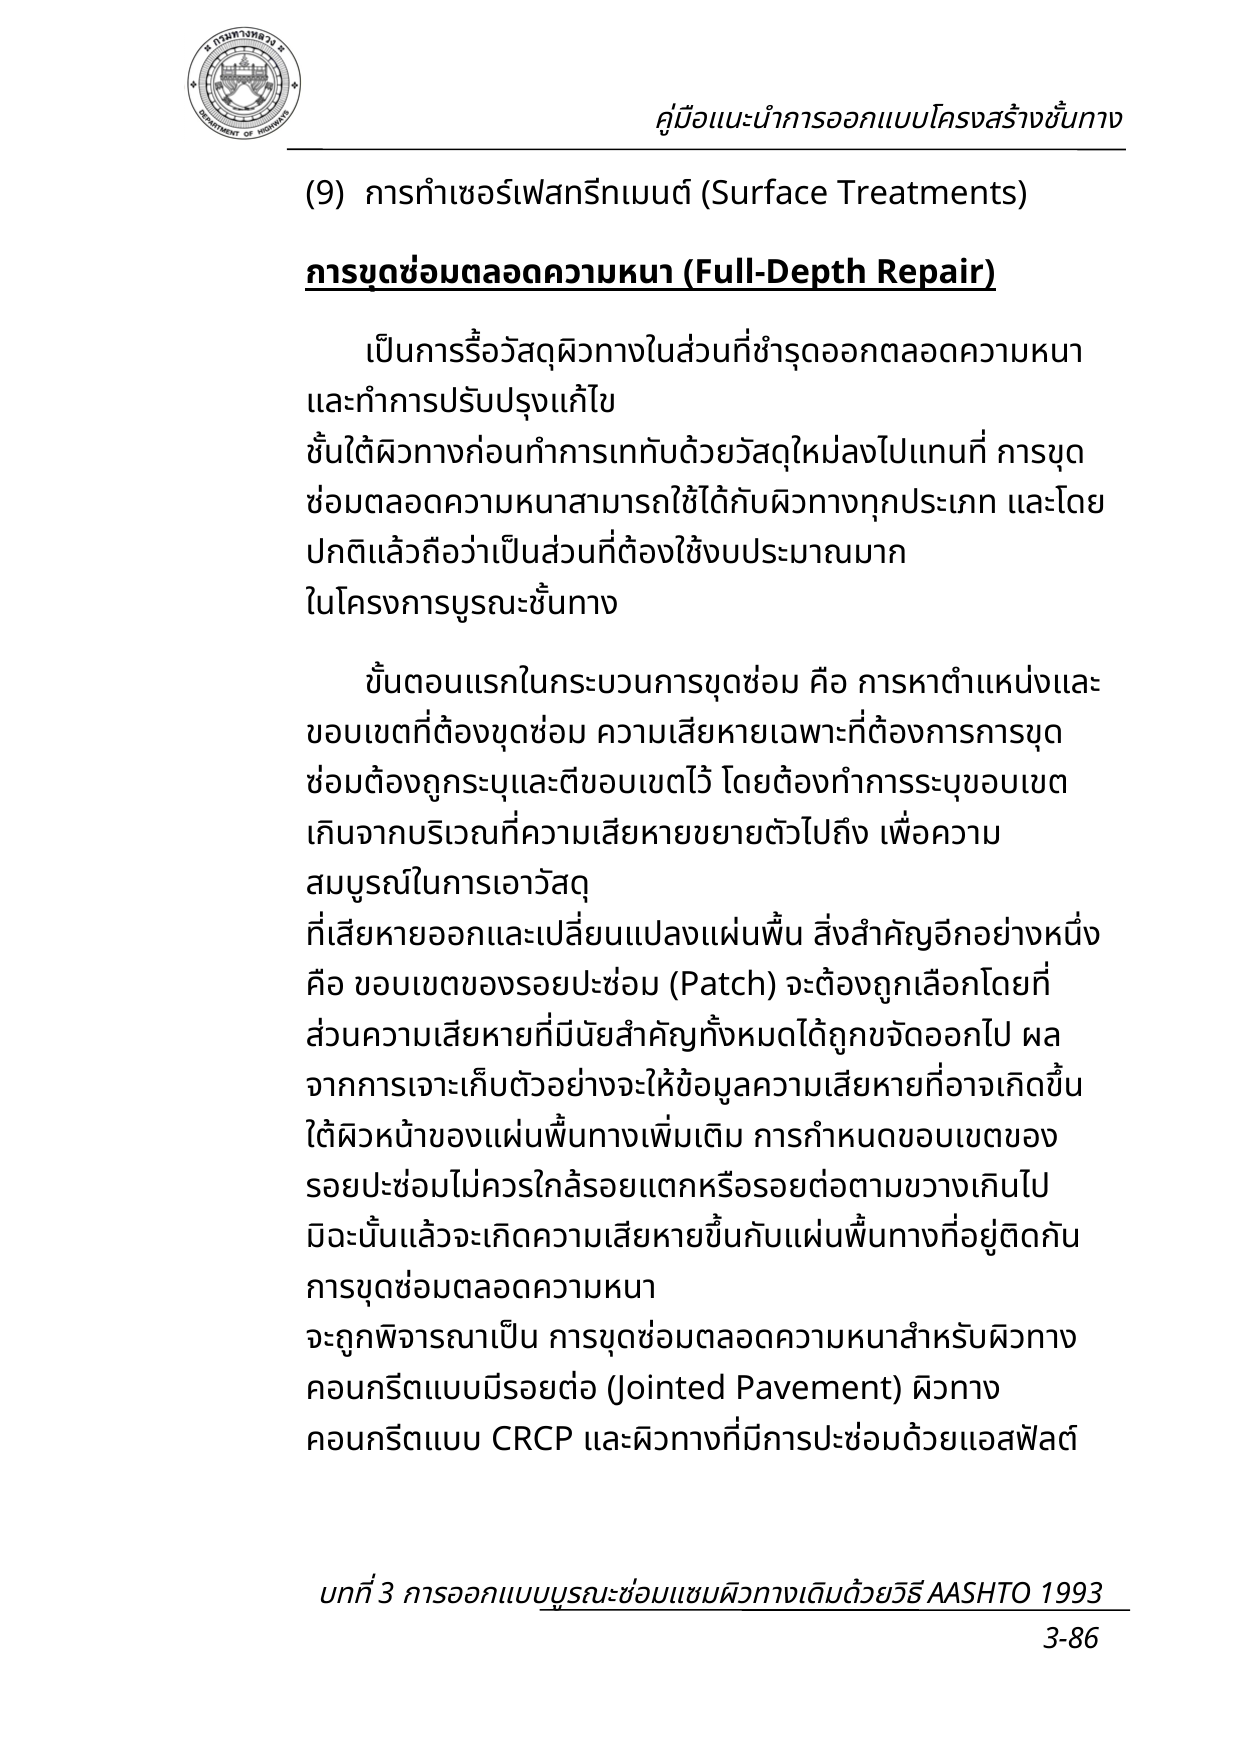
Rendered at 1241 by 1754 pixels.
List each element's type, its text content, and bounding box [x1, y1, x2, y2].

text การขุดซ่อมตลอดความหนา (Full-Depth Repair) [305, 248, 1106, 298]
list เป็นการรื้อวัสดุผิวทางในส่วนที่ชำรุดออกตลอดความหนา และทำการปรับปรุงแก้ไข ชั้นใต้ผิวทางก่อนทำการเททับด้วยวัสดุใหม่ลงไปแทนที่ การขุดซ่อมตลอดความหนาสามารถใช้ได้กับผิวทางทุกประเภท และโดยปกติแล้วถือว่าเป็นส่วนที่ต้องใช้งบประมาณมาก ในโครงการบูรณะชั้นทาง [305, 327, 1106, 629]
list การทำเซอร์เฟสทรีทเมนต์ (Surface Treatments) [305, 169, 1106, 219]
list ขั้นตอนแรกในกระบวนการขุดซ่อม คือ การหาตำแหน่งและขอบเขตที่ต้องขุดซ่อม ความเสียหายเฉพาะที่ต้องการการขุดซ่อมต้องถูกระบุและตีขอบเขตไว้ โดยต้องทำการระบุขอบเขตเกินจากบริเวณที่ความเสียหายขยายตัวไปถึง เพื่อความสมบูรณ์ในการเอาวัสดุ ที่เสียหายออกและเปลี่ยนแปลงแผ่นพื้น สิ่งสำคัญอีกอย่างหนึ่ง คือ ขอบเขตของรอยปะซ่อม (Patch) จะต้องถูกเลือกโดยที่ส่วนความเสียหายที่มีนัยสำคัญทั้งหมดได้ถูกขจัดออกไป ผลจากการเจาะเก็บตัวอย่างจะให้ข้อมูลความเสียหายที่อาจเกิดขึ้นใต้ผิวหน้าของแผ่นพื้นทางเพิ่มเติม การกำหนดขอบเขตของรอยปะซ่อมไม่ควรใกล้รอยแตกหรือรอยต่อตามขวางเกินไป มิฉะนั้นแล้วจะเกิดความเสียหายขึ้นกับแผ่นพื้นทางที่อยู่ติดกัน การขุดซ่อมตลอดความหนา จะถูกพิจารณาเป็น การขุดซ่อมตลอดความหนาสำหรับผิวทางคอนกรีตแบบมีรอยต่อ (Jointed Pavement) ผิวทางคอนกรีตแบบ CRCP และผิวทางที่มีการปะซ่อมด้วยแอสฟัลต์ [305, 658, 1106, 1465]
picture [184, 24, 304, 143]
